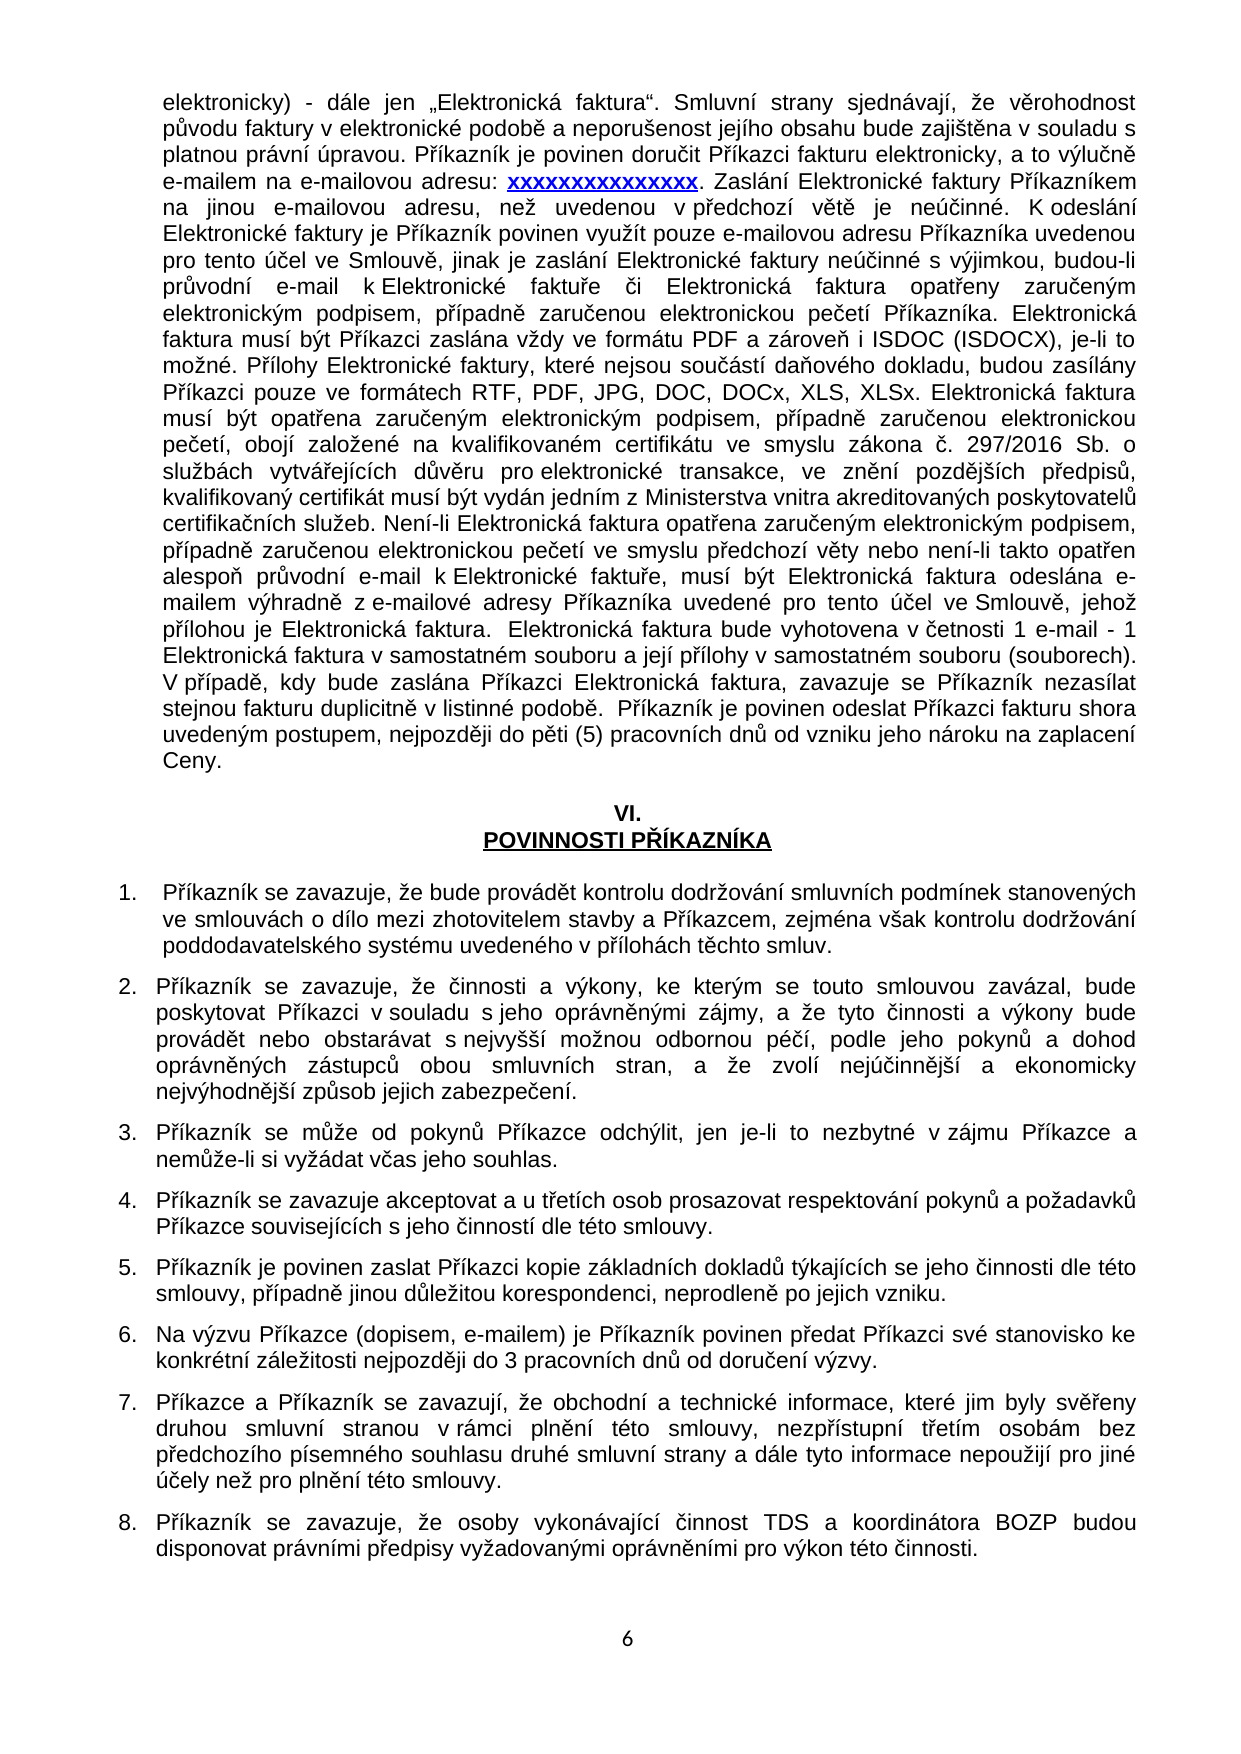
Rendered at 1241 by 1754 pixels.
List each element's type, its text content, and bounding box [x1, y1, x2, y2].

list Příkazník se může od pokynů Příkazce odchýlit, jen je-li to nezbytné v zájmu Příkazce a nemůže-li si vyžádat včas jeho souhlas. [118, 1119, 1137, 1172]
text VI. [118, 800, 1137, 827]
list Příkazce a Příkazník se zavazují, že obchodní a technické informace, které jim byly svěřeny druhou smluvní stranou v rámci plnění této smlouvy, nezpřístupní třetím osobám bez předchozího písemného souhlasu druhé smluvní strany a dále tyto informace nepoužijí pro jiné účely než pro plnění této smlouvy. [118, 1388, 1137, 1494]
list Příkazník je povinen zaslat Příkazci kopie základních dokladů týkajících se jeho činnosti dle této smlouvy, případně jinou důležitou korespondenci, neprodleně po jejich vzniku. [118, 1254, 1137, 1307]
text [118, 89, 1137, 774]
list Příkazník se zavazuje akceptovat a u třetích osob prosazovat respektování pokynů a požadavků Příkazce souvisejících s jeho činností dle této smlouvy. [118, 1187, 1137, 1239]
list Příkazník se zavazuje, že osoby vykonávající činnost TDS a koordinátora BOZP budou disponovat právními předpisy vyžadovanými oprávněními pro výkon této činnosti. [118, 1508, 1137, 1561]
text Povinnosti PŘÍKAZNÍKA [118, 827, 1137, 853]
list Příkazník se zavazuje, že činnosti a výkony, ke kterým se touto smlouvou zavázal, bude poskytovat Příkazci v souladu s jeho oprávněnými zájmy, a že tyto činnosti a výkony bude provádět nebo obstarávat s nejvyšší možnou odbornou péčí, podle jeho pokynů a dohod oprávněných zástupců obou smluvních stran, a že zvolí nejúčinnější a ekonomicky nejvýhodnější způsob jejich zabezpečení. [118, 973, 1137, 1105]
list Příkazník se zavazuje, že bude provádět kontrolu dodržování smluvních podmínek stanovených ve smlouvách o dílo mezi zhotovitelem stavby a Příkazcem, zejména však kontrolu dodržování poddodavatelského systému uvedeného v přílohách těchto smluv. [118, 879, 1137, 958]
list Na výzvu Příkazce (dopisem, e-mailem) je Příkazník povinen předat Příkazci své stanovisko ke konkrétní záležitosti nejpozději do 3 pracovních dnů od doručení výzvy. [118, 1321, 1137, 1374]
